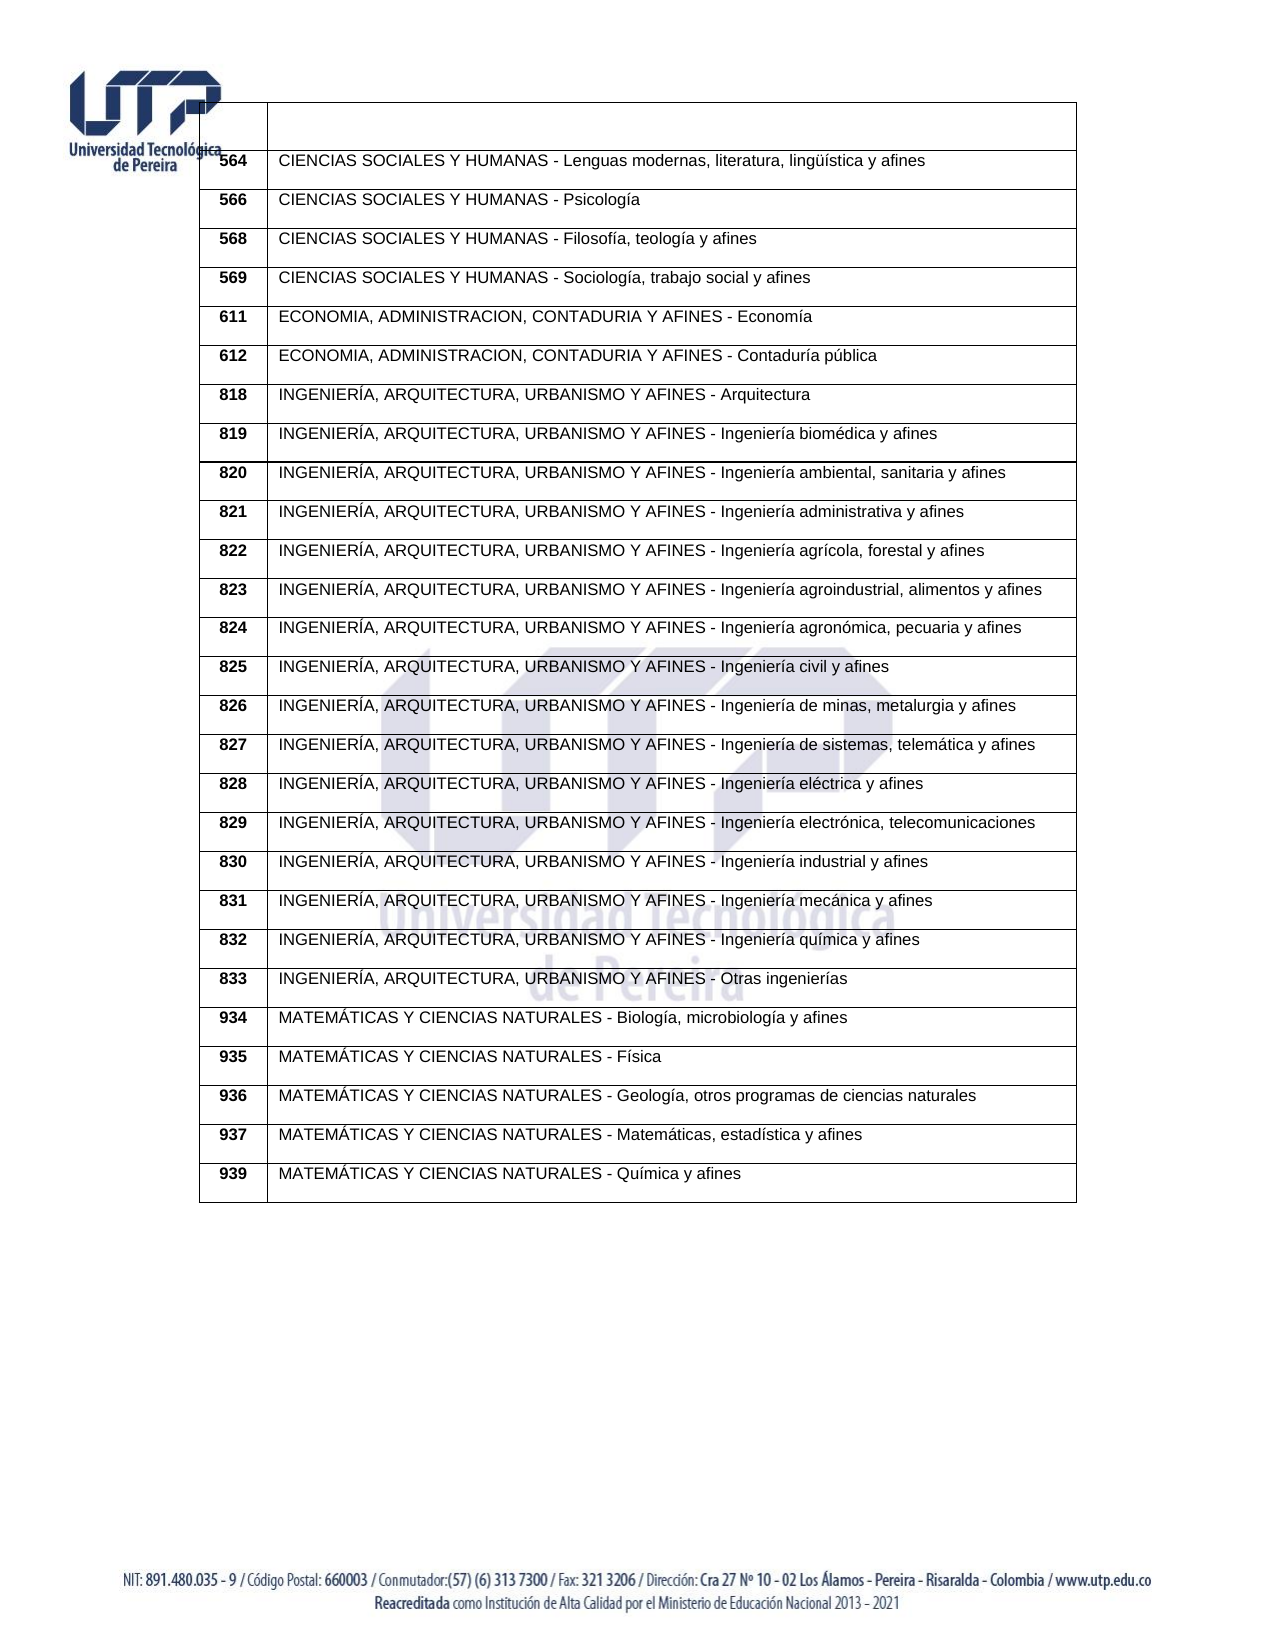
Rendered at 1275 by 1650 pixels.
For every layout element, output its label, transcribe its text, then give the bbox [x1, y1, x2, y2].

table_cell MATEMÁTICAS Y CIENCIAS NATURALES - Química y afines [268, 1164, 1076, 1202]
table_cell 564 [200, 151, 267, 189]
table_cell 568 [200, 229, 267, 267]
table_cell 828 [200, 774, 267, 812]
table_cell 824 [200, 618, 267, 656]
table_cell CIENCIAS SOCIALES Y HUMANAS - Filosofía, teología y afines [268, 229, 1076, 267]
table_cell 827 [200, 735, 267, 773]
table_cell 825 [200, 657, 267, 695]
table_cell INGENIERÍA, ARQUITECTURA, URBANISMO Y AFINES - Ingeniería industrial y afines [268, 852, 1076, 890]
table_cell INGENIERÍA, ARQUITECTURA, URBANISMO Y AFINES - Ingeniería biomédica y afines [268, 424, 1076, 461]
table_cell MATEMÁTICAS Y CIENCIAS NATURALES - Matemáticas, estadística y afines [268, 1125, 1076, 1163]
table_cell 562 [200, 103, 267, 150]
table_cell INGENIERÍA, ARQUITECTURA, URBANISMO Y AFINES - Ingeniería agrícola, forestal y afines [268, 540, 1076, 578]
table_cell 939 [200, 1164, 267, 1202]
table_cell MATEMÁTICAS Y CIENCIAS NATURALES - Biología, microbiología y afines [268, 1008, 1076, 1046]
table_cell INGENIERÍA, ARQUITECTURA, URBANISMO Y AFINES - Ingeniería química y afines [268, 930, 1076, 968]
picture [0, 0, 1275, 1649]
table_cell 826 [200, 696, 267, 734]
table_cell CIENCIAS SOCIALES Y HUMANAS - Lenguas modernas, literatura, lingüística y afines [268, 151, 1076, 189]
table_cell INGENIERÍA, ARQUITECTURA, URBANISMO Y AFINES - Ingeniería eléctrica y afines [268, 774, 1076, 812]
table_cell 822 [200, 540, 267, 578]
table_cell INGENIERÍA, ARQUITECTURA, URBANISMO Y AFINES - Ingeniería mecánica y afines [268, 891, 1076, 929]
table_cell 566 [200, 190, 267, 228]
table_cell 830 [200, 852, 267, 890]
table_cell 831 [200, 891, 267, 929]
table_cell 934 [200, 1008, 267, 1046]
table_cell 569 [200, 268, 267, 306]
table_cell INGENIERÍA, ARQUITECTURA, URBANISMO Y AFINES - Ingeniería agroindustrial, alimentos y afines [268, 579, 1076, 617]
table_cell MATEMÁTICAS Y CIENCIAS NATURALES - Geología, otros programas de ciencias naturales [268, 1086, 1076, 1124]
table_cell 936 [200, 1086, 267, 1124]
table_cell INGENIERÍA, ARQUITECTURA, URBANISMO Y AFINES - Ingeniería ambiental, sanitaria y afines [268, 463, 1076, 500]
table_cell 611 [200, 307, 267, 344]
table_cell 937 [200, 1125, 267, 1163]
table_cell 820 [200, 463, 267, 500]
table_cell CIENCIAS SOCIALES Y HUMANAS - Psicología [268, 190, 1076, 228]
table_cell INGENIERÍA, ARQUITECTURA, URBANISMO Y AFINES - Otras ingenierías [268, 969, 1076, 1007]
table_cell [268, 103, 1076, 150]
table_cell INGENIERÍA, ARQUITECTURA, URBANISMO Y AFINES - Ingeniería agronómica, pecuaria y afines [268, 618, 1076, 656]
table_cell 832 [200, 930, 267, 968]
table_cell INGENIERÍA, ARQUITECTURA, URBANISMO Y AFINES - Ingeniería administrativa y afines [268, 501, 1076, 539]
table_cell INGENIERÍA, ARQUITECTURA, URBANISMO Y AFINES - Ingeniería de minas, metalurgia y afines [268, 696, 1076, 734]
table_cell 612 [200, 346, 267, 383]
table_cell 821 [200, 501, 267, 539]
table_cell 833 [200, 969, 267, 1007]
table_cell ECONOMIA, ADMINISTRACION, CONTADURIA Y AFINES - Contaduría pública [268, 346, 1076, 383]
table_cell INGENIERÍA, ARQUITECTURA, URBANISMO Y AFINES - Ingeniería electrónica, telecomunicaciones [268, 813, 1076, 851]
table_cell CIENCIAS SOCIALES Y HUMANAS - Sociología, trabajo social y afines [268, 268, 1076, 306]
table_cell INGENIERÍA, ARQUITECTURA, URBANISMO Y AFINES - Arquitectura [268, 385, 1076, 422]
table_cell MATEMÁTICAS Y CIENCIAS NATURALES - Física [268, 1047, 1076, 1085]
table_cell INGENIERÍA, ARQUITECTURA, URBANISMO Y AFINES - Ingeniería civil y afines [268, 657, 1076, 695]
table_cell ECONOMIA, ADMINISTRACION, CONTADURIA Y AFINES - Economía [268, 307, 1076, 344]
table_cell 823 [200, 579, 267, 617]
table_cell 818 [200, 385, 267, 422]
table_cell 935 [200, 1047, 267, 1085]
table_cell INGENIERÍA, ARQUITECTURA, URBANISMO Y AFINES - Ingeniería de sistemas, telemática y afines [268, 735, 1076, 773]
table_cell 829 [200, 813, 267, 851]
table_cell 819 [200, 424, 267, 461]
